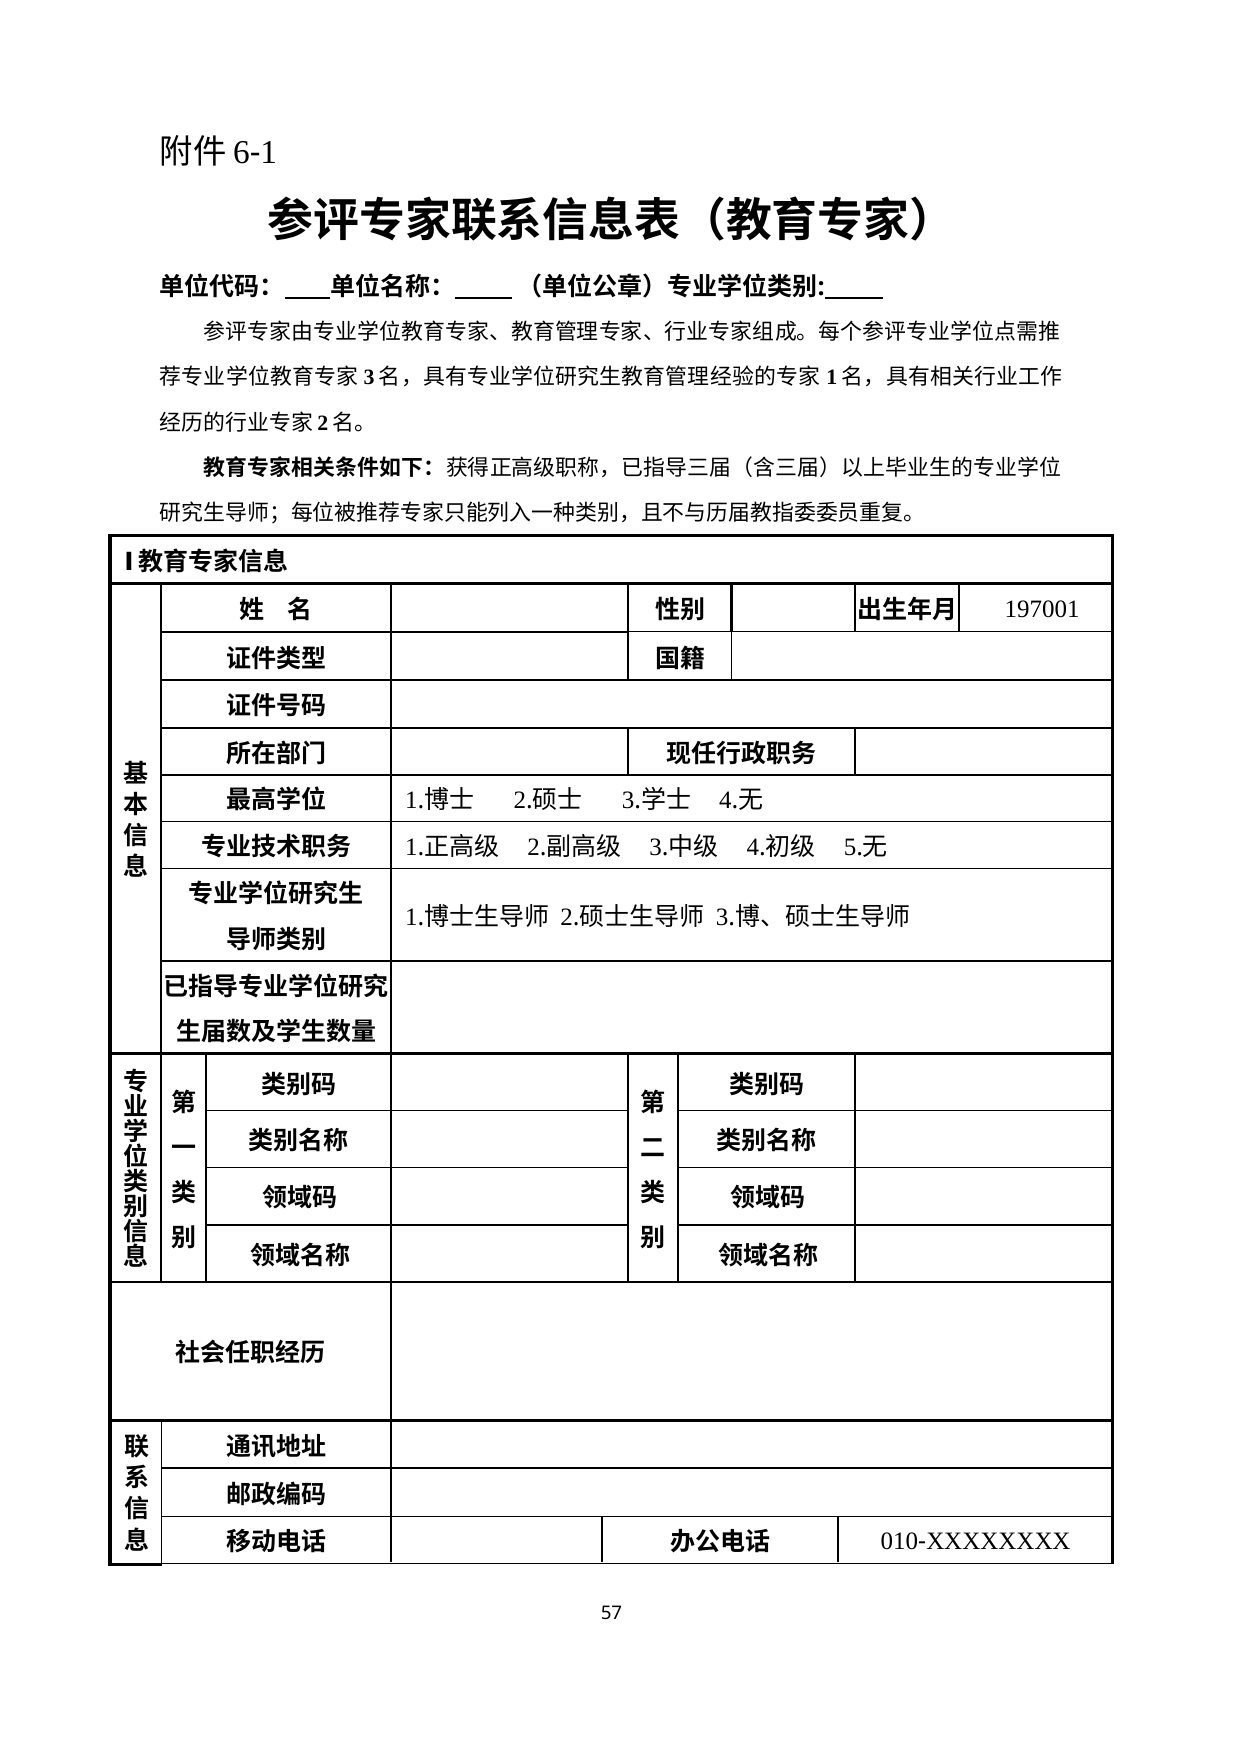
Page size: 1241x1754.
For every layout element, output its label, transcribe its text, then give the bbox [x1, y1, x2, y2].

table_cell 类别名称 [207, 1111, 390, 1166]
table_cell 姓 名 [162, 585, 390, 631]
text 附件6-1 [159, 134, 1063, 171]
table_cell [392, 633, 627, 679]
table_cell 移动电话 [162, 1517, 390, 1562]
table_cell 邮政编码 [162, 1469, 390, 1516]
table_cell 证件类型 [162, 633, 390, 679]
table_cell [392, 729, 627, 774]
table_cell 1.正高级 2.副高级 3.中级 4.初级 5.无 [392, 822, 1111, 868]
table_cell 专业学位研究生 导师类别 [162, 869, 390, 960]
table_cell [392, 585, 627, 631]
table_cell 专业学位类别信息 [112, 1055, 160, 1281]
table_cell [392, 1111, 627, 1166]
table_cell [392, 1422, 1111, 1467]
table_cell 基 本 信 息 [112, 585, 160, 1052]
table_cell 010-XXXXXXXX [839, 1517, 1111, 1562]
table_cell 证件号码 [162, 681, 390, 727]
table_cell [392, 1517, 601, 1562]
table_cell [732, 632, 1111, 679]
text 单位代码： 单位名称： （单位公章）专业学位类别: [159, 262, 1063, 307]
table_cell [856, 729, 1111, 774]
table_cell 领域码 [207, 1168, 390, 1224]
table_cell 领域名称 [679, 1226, 854, 1281]
table_cell [856, 1168, 1111, 1224]
table_cell 出生年月 [856, 585, 958, 631]
table_cell [856, 1226, 1111, 1281]
table_cell 已指导专业学位研究生届数及学生数量 [162, 962, 390, 1052]
table_cell [392, 1283, 1111, 1419]
text 参评专家联系信息表（教育专家） [159, 171, 1063, 262]
table_cell 类别码 [207, 1055, 390, 1109]
table_cell 社会任职经历 [112, 1283, 390, 1419]
table_cell [392, 1469, 1111, 1516]
table_cell [733, 585, 854, 631]
text 参评专家由专业学位教育专家、教育管理专家、行业专家组成。每个参评专业学位点需推荐专业学位教育专家3名，具有专业学位研究生教育管理经验的专家1名，具有相关行业工作经历的行业专家2名。 [159, 307, 1063, 443]
table_cell 第一类别 [162, 1055, 205, 1281]
table_cell 领域名称 [207, 1226, 390, 1281]
table_cell [392, 681, 1111, 727]
table_cell 联 系 信 息 [112, 1422, 161, 1562]
table_cell 最高学位 [162, 776, 390, 821]
table_cell 类别码 [679, 1055, 854, 1109]
table_cell 197001 [960, 585, 1111, 631]
table_cell 领域码 [679, 1168, 854, 1224]
table_cell [856, 1055, 1111, 1109]
table_cell [392, 1226, 627, 1281]
text 教育专家相关条件如下：获得正高级职称，已指导三届（含三届）以上毕业生的专业学位研究生导师；每位被推荐专家只能列入一种类别，且不与历届教指委委员重复。 [159, 443, 1063, 534]
table_cell 现任行政职务 [629, 729, 854, 774]
table_cell 1.博士 2.硕士 3.学士 4.无 [392, 776, 1111, 821]
table_cell [392, 1055, 627, 1109]
table_cell 所在部门 [162, 729, 390, 774]
table_cell [392, 962, 1111, 1052]
table_cell 办公电话 [603, 1517, 837, 1562]
table_cell [856, 1111, 1111, 1166]
table_header Ⅰ教育专家信息 [112, 537, 1111, 582]
table_cell 通讯地址 [162, 1422, 390, 1467]
table_cell [392, 1168, 627, 1224]
table_cell 类别名称 [679, 1111, 854, 1166]
table_cell 1.博士生导师 2.硕士生导师 3.博、硕士生导师 [392, 869, 1111, 960]
table_cell 第二类别 [629, 1055, 677, 1281]
table_cell 性别 [629, 585, 730, 631]
table_cell 国籍 [629, 632, 731, 679]
table_cell 专业技术职务 [162, 822, 390, 868]
